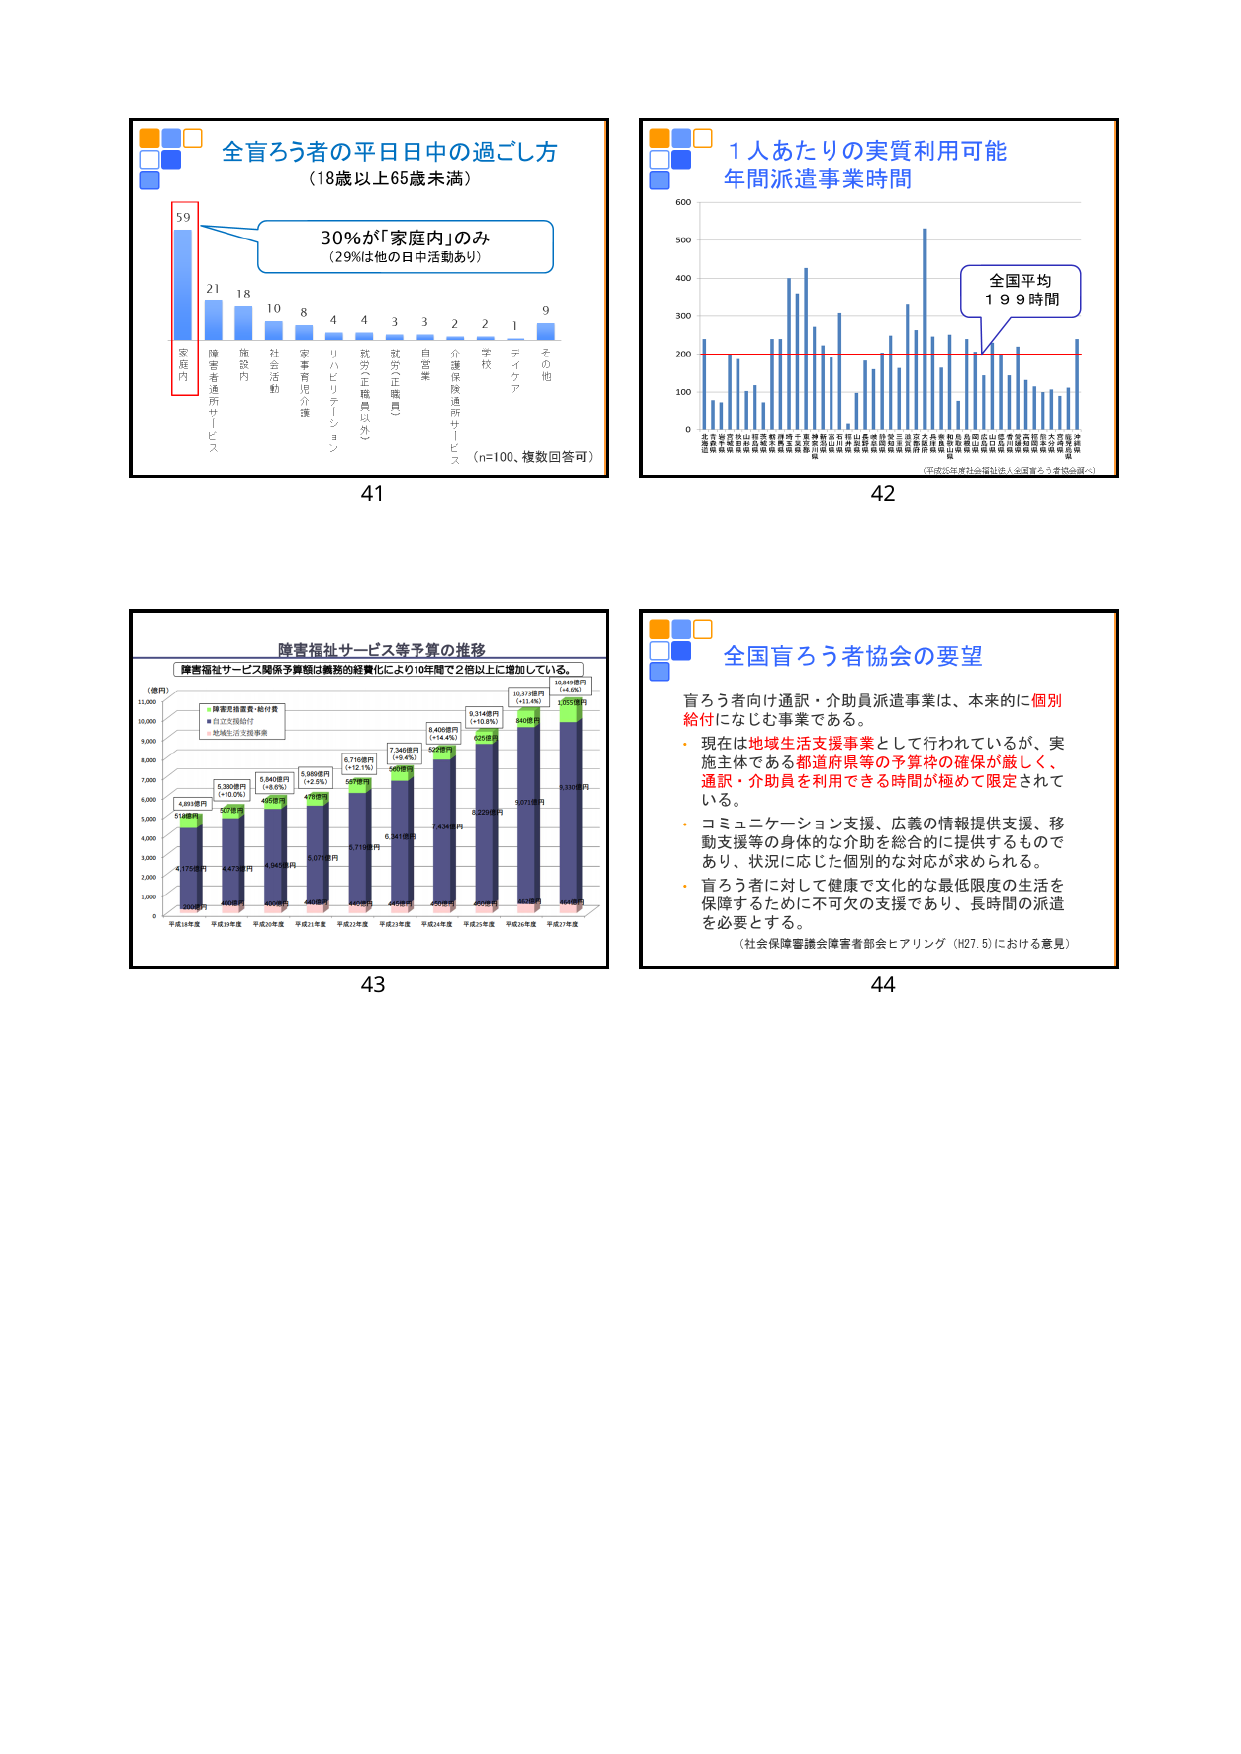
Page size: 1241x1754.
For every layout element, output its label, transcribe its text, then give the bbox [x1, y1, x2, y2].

table_cell 44 [628, 609, 1138, 1101]
picture [643, 121, 1116, 475]
table_cell 42 [628, 118, 1138, 609]
picture [133, 613, 606, 966]
picture [133, 121, 606, 475]
table_cell 41 [118, 118, 628, 609]
table_cell 43 [118, 609, 628, 1101]
picture [643, 613, 1116, 966]
